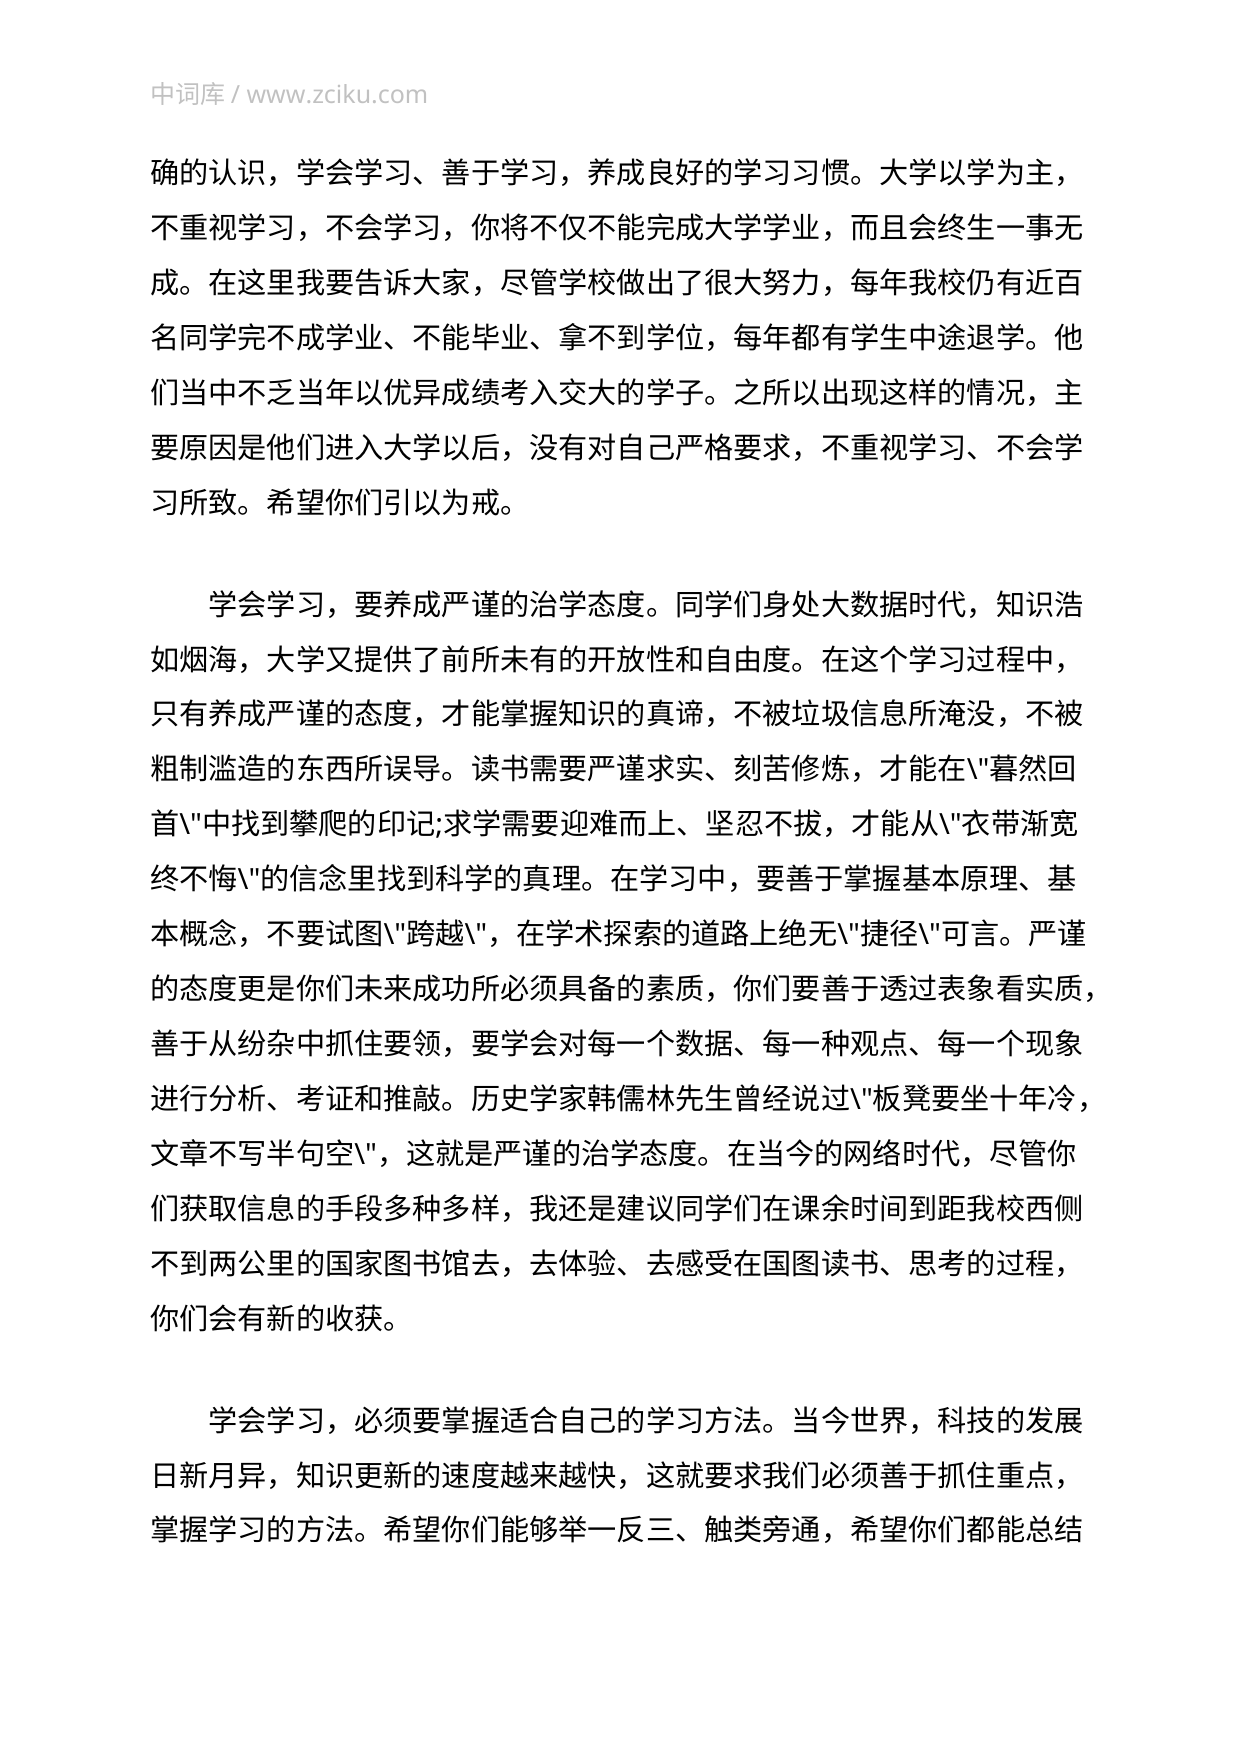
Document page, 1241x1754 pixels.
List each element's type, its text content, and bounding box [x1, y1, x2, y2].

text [150, 150, 1090, 522]
text 学会学习，要养成严谨的治学态度。同学们身处大数据时代，知识浩如烟海，大学又提供了前所未有的开放性和自由度。在这个学习过程中，只有养成严谨的态度，才能掌握知识的真谛，不被垃圾信息所淹没，不被粗制滥造的东西所误导。读书需要严谨求实、刻苦修炼，才能在\"暮然回首\"中找到攀爬的印记;求学需要迎难而上、坚忍不拔，才能从\"衣带渐宽终不悔\"的信念里找到科学的真理。在学习中，要善于掌握基本原理、基本概念，不要试图\"跨越\"，在学术探索的道路上绝无\"捷径\"可言。严谨的态度更是你们未来成功所必须具备的素质，你们要善于透过表象看实质，善于从纷杂中抓住要领，要学会对每一个数据、每一种观点、每一个现象进行分析、考证和推敲。历史学家韩儒林先生曾经说过\"板凳要坐十年冷，文章不写半句空\"，这就是严谨的治学态度。在当今的网络时代，尽管你们获取信息的手段多种多样，我还是建议同学们在课余时间到距我校西侧不到两公里的国家图书馆去，去体验、去感受在国图读书、思考的过程，你们会有新的收获。 [150, 581, 1090, 1338]
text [150, 1397, 1090, 1549]
